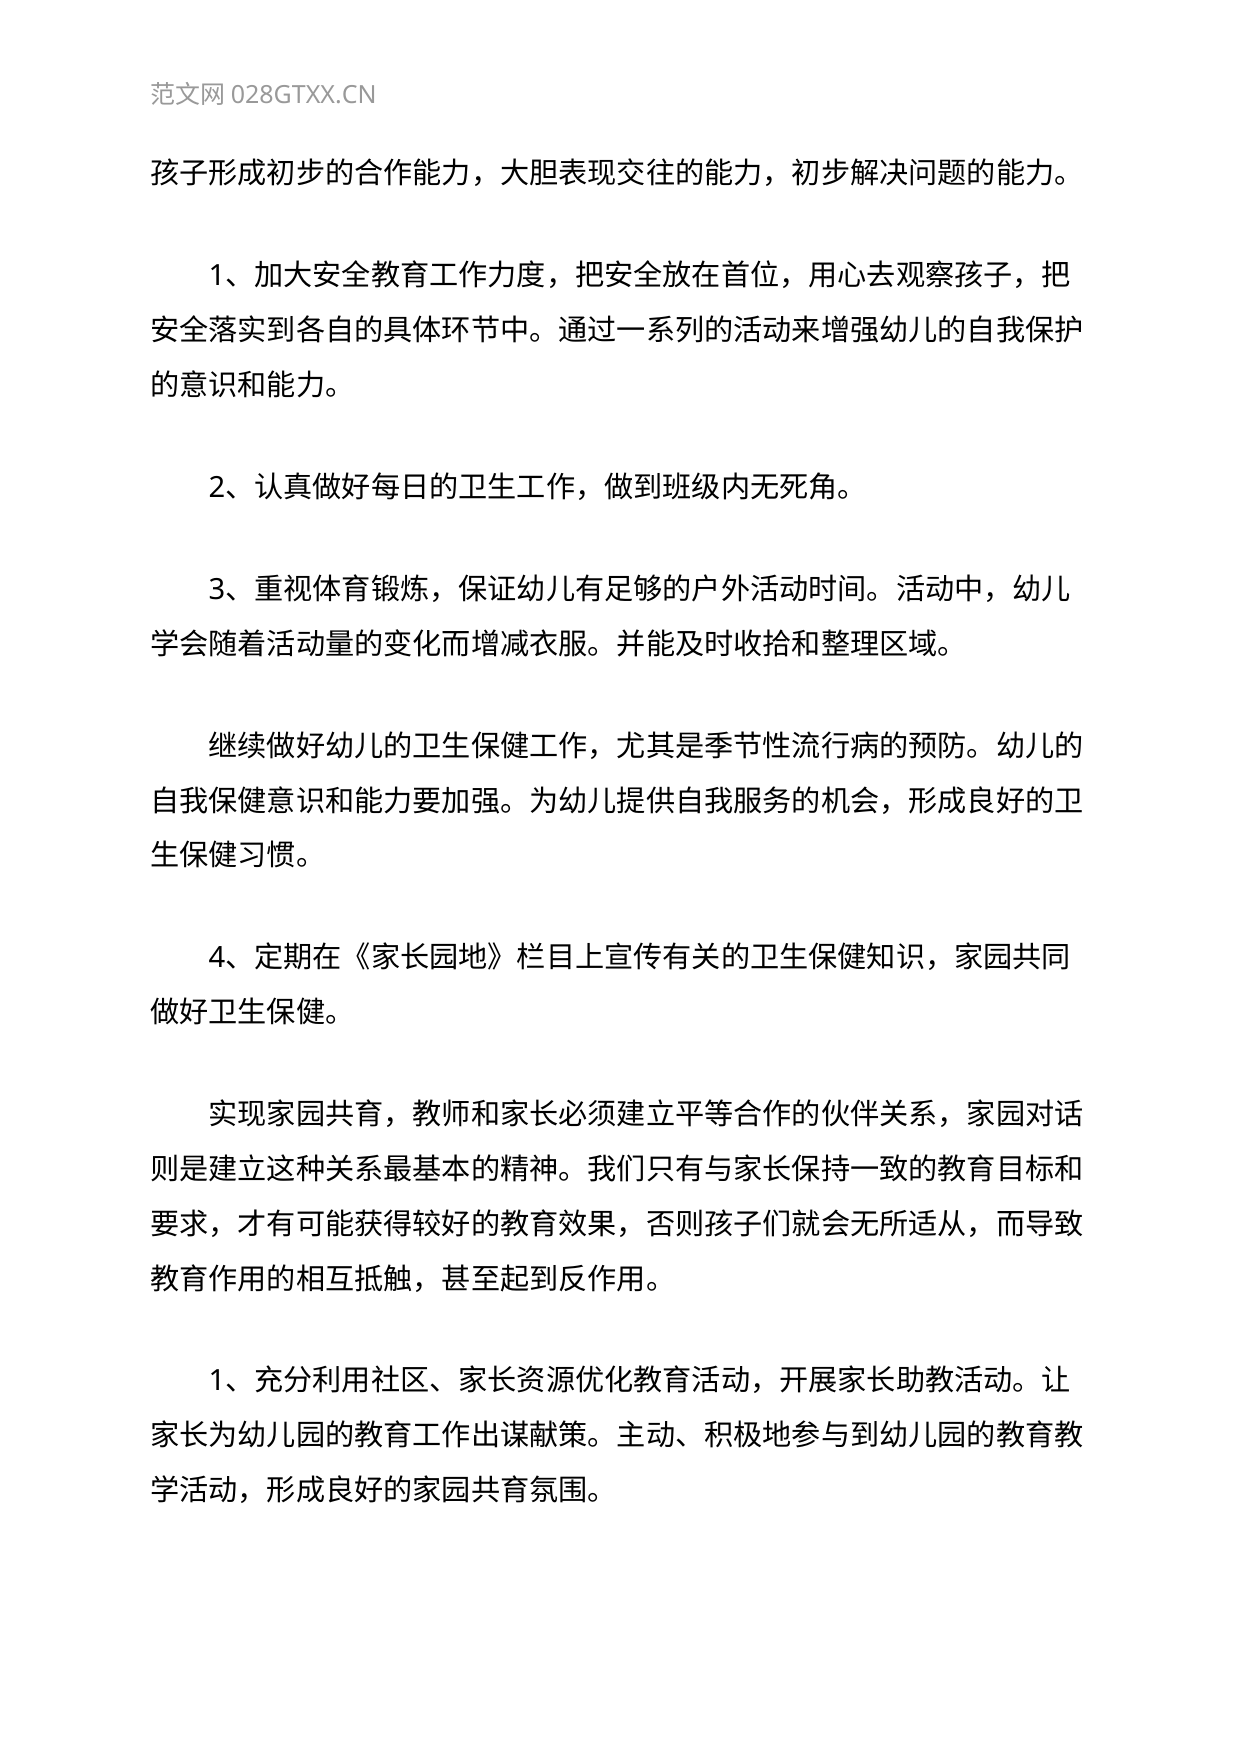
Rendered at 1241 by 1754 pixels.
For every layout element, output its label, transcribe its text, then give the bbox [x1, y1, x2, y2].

text 3、重视体育锻炼，保证幼儿有足够的户外活动时间。活动中，幼儿学会随着活动量的变化而增减衣服。并能及时收拾和整理区域。 [150, 565, 1090, 663]
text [150, 150, 1090, 192]
text 实现家园共育，教师和家长必须建立平等合作的伙伴关系，家园对话则是建立这种关系最基本的精神。我们只有与家长保持一致的教育目标和要求，才有可能获得较好的教育效果，否则孩子们就会无所适从，而导致教育作用的相互抵触，甚至起到反作用。 [150, 1091, 1090, 1297]
text 2、认真做好每日的卫生工作，做到班级内无死角。 [150, 463, 1090, 506]
text 4、定期在《家长园地》栏目上宣传有关的卫生保健知识，家园共同做好卫生保健。 [150, 934, 1090, 1031]
text 1、加大安全教育工作力度，把安全放在首位，用心去观察孩子，把安全落实到各自的具体环节中。通过一系列的活动来增强幼儿的自我保护的意识和能力。 [150, 252, 1090, 404]
text 继续做好幼儿的卫生保健工作，尤其是季节性流行病的预防。幼儿的自我保健意识和能力要加强。为幼儿提供自我服务的机会，形成良好的卫生保健习惯。 [150, 722, 1090, 874]
text 1、充分利用社区、家长资源优化教育活动，开展家长助教活动。让家长为幼儿园的教育工作出谋献策。主动、积极地参与到幼儿园的教育教学活动，形成良好的家园共育氛围。 [150, 1357, 1090, 1509]
